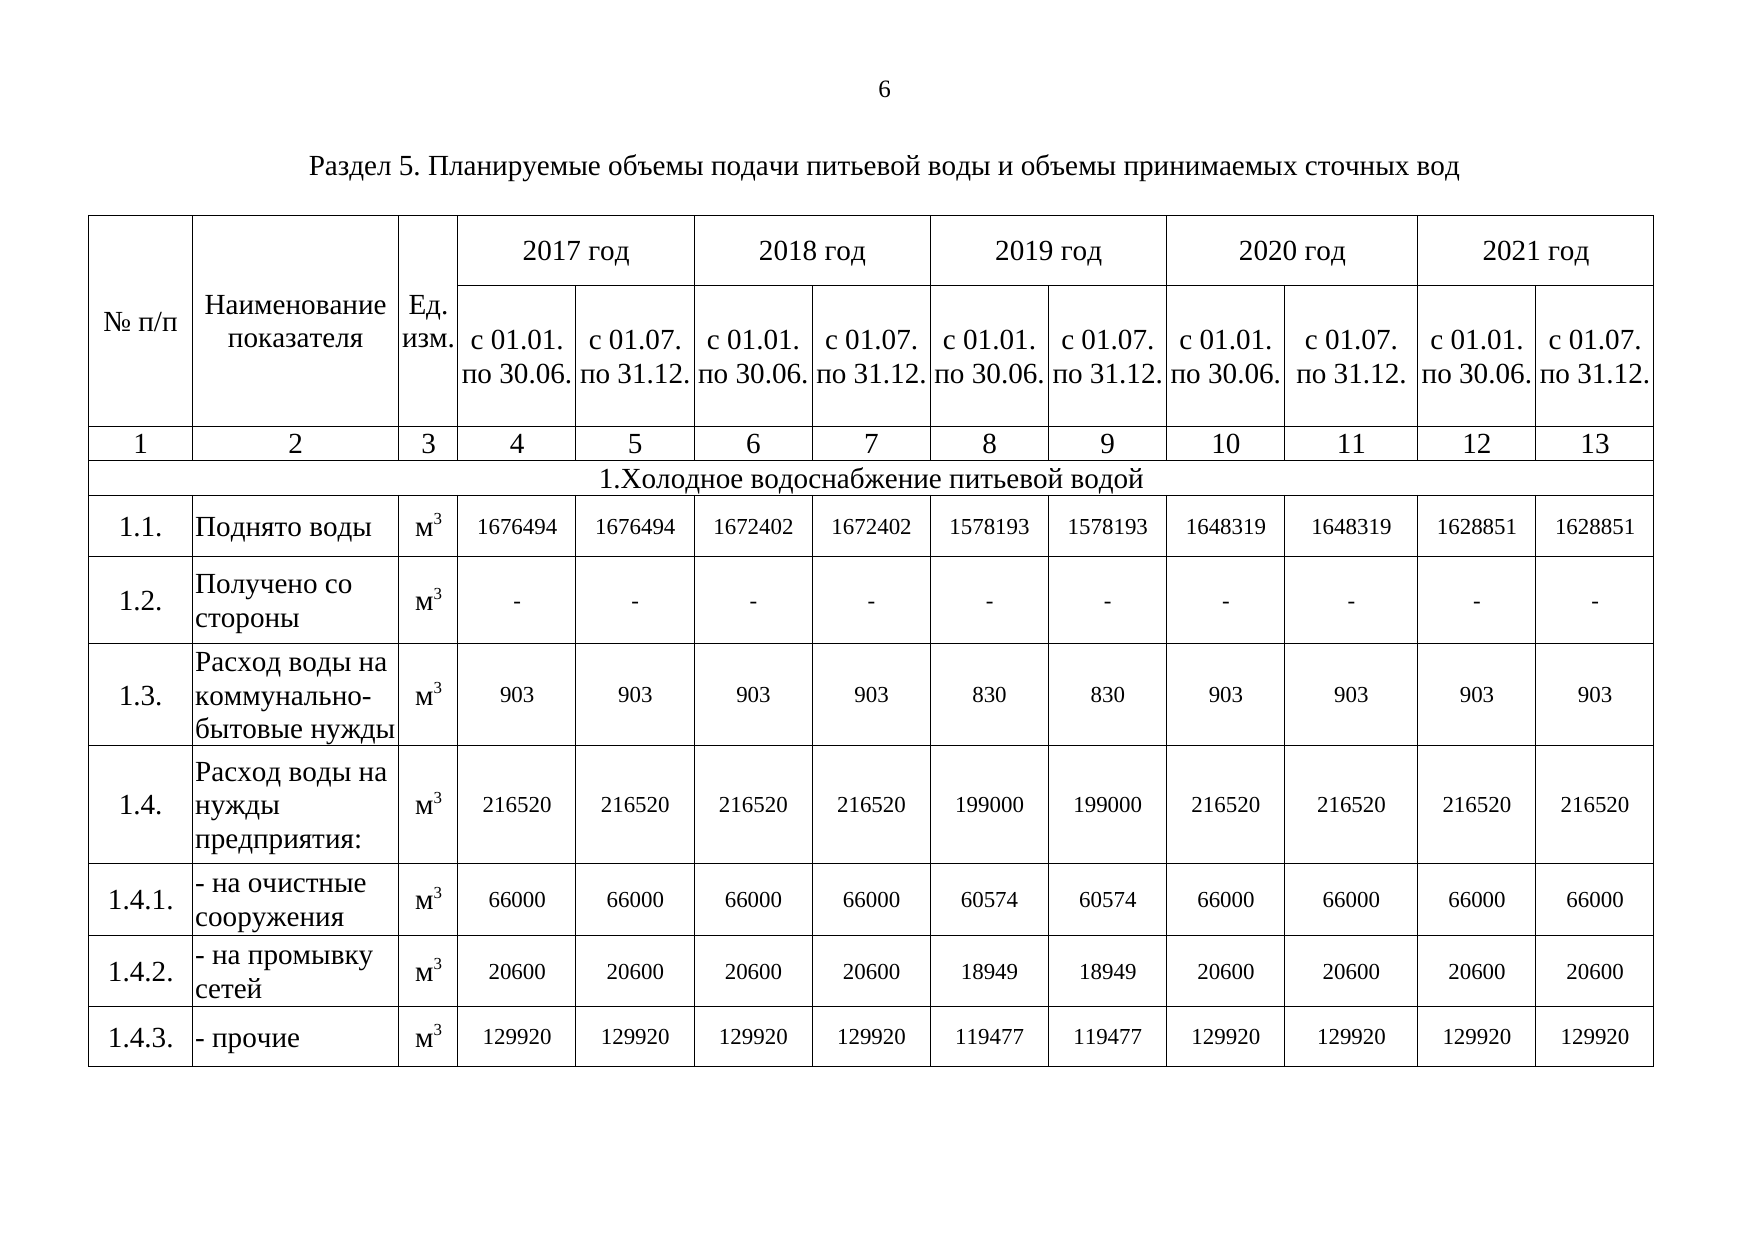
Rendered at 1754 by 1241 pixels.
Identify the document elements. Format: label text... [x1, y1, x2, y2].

table_cell 20600 [458, 936, 575, 1006]
table_cell Поднято воды [193, 496, 398, 556]
table_cell - на промывку сетей [193, 936, 398, 1006]
table_cell 12 [1418, 427, 1535, 460]
table_cell с 01.01. по 30.06. [695, 286, 812, 426]
table_cell 18949 [1049, 936, 1166, 1006]
table_cell 1672402 [813, 496, 930, 556]
table_cell 20600 [1536, 936, 1653, 1006]
table_cell 66000 [1418, 864, 1535, 935]
table_header Ед. изм. [399, 216, 457, 426]
table_cell 129920 [576, 1007, 694, 1066]
table_cell с 01.07. по 31.12. [813, 286, 930, 426]
table_cell с 01.01. по 30.06. [1167, 286, 1284, 426]
table_header 2019 год [931, 216, 1166, 285]
table_cell 4 [458, 427, 575, 460]
table_cell 1.1. [89, 496, 192, 556]
table_cell 66000 [458, 864, 575, 935]
table_cell 66000 [576, 864, 694, 935]
table_cell м3 [399, 1007, 457, 1066]
table_cell 66000 [1285, 864, 1417, 935]
table_cell 20600 [1285, 936, 1417, 1006]
table_cell 1672402 [695, 496, 812, 556]
table_cell 903 [813, 644, 930, 745]
text Раздел 5. Планируемые объемы подачи питьевой воды и объемы принимаемых сточных вод [89, 148, 1680, 181]
table_cell 1.4.1. [89, 864, 192, 935]
table_header 2021 год [1418, 216, 1653, 285]
table_cell 20600 [813, 936, 930, 1006]
table_cell 20600 [1167, 936, 1284, 1006]
table_cell м3 [399, 936, 457, 1006]
table_cell 18949 [931, 936, 1048, 1006]
table_cell 216520 [1418, 746, 1535, 863]
table_cell 129920 [1418, 1007, 1535, 1066]
table_cell 216520 [1167, 746, 1284, 863]
table_cell м3 [399, 557, 457, 643]
table_cell с 01.01. по 30.06. [458, 286, 575, 426]
table_cell - [1285, 557, 1417, 643]
table_cell 216520 [813, 746, 930, 863]
table_header № п/п [89, 216, 192, 426]
table_cell 1628851 [1418, 496, 1535, 556]
table_cell 7 [813, 427, 930, 460]
table_cell 20600 [695, 936, 812, 1006]
table_cell 66000 [695, 864, 812, 935]
table_cell 6 [695, 427, 812, 460]
table_header 2017 год [458, 216, 694, 285]
table_cell 60574 [931, 864, 1048, 935]
table_cell 10 [1167, 427, 1284, 460]
table_cell 1676494 [576, 496, 694, 556]
table_header 2018 год [695, 216, 930, 285]
table_cell 830 [931, 644, 1048, 745]
table_cell с 01.01. по 30.06. [1418, 286, 1535, 426]
table_cell 1.2. [89, 557, 192, 643]
table_cell 1.3. [89, 644, 192, 745]
table_cell м3 [399, 496, 457, 556]
table_cell - [695, 557, 812, 643]
table_cell 1578193 [1049, 496, 1166, 556]
table_cell 903 [1167, 644, 1284, 745]
table_cell 1628851 [1536, 496, 1653, 556]
table_cell 1676494 [458, 496, 575, 556]
table_cell 129920 [1285, 1007, 1417, 1066]
table_cell 199000 [931, 746, 1048, 863]
table_cell 129920 [1167, 1007, 1284, 1066]
table_cell 9 [1049, 427, 1166, 460]
table_cell с 01.01. по 30.06. [931, 286, 1048, 426]
table_cell 60574 [1049, 864, 1166, 935]
table_cell 13 [1536, 427, 1653, 460]
table_cell - [1167, 557, 1284, 643]
table_cell м3 [399, 644, 457, 745]
table_cell 199000 [1049, 746, 1166, 863]
table_cell 1 [89, 427, 192, 460]
table_cell 1.4.3. [89, 1007, 192, 1066]
table_cell с 01.07. по 31.12. [1285, 286, 1417, 426]
table_cell 903 [1536, 644, 1653, 745]
table_cell 903 [1418, 644, 1535, 745]
table_cell Расход воды на коммунально-бытовые нужды [193, 644, 398, 745]
table_cell - [931, 557, 1048, 643]
table_cell 1648319 [1167, 496, 1284, 556]
table_cell 119477 [931, 1007, 1048, 1066]
table_cell 216520 [458, 746, 575, 863]
table_cell 903 [458, 644, 575, 745]
table_cell 1648319 [1285, 496, 1417, 556]
table_cell 119477 [1049, 1007, 1166, 1066]
table_cell Получено со стороны [193, 557, 398, 643]
table_cell 3 [399, 427, 457, 460]
table_cell - [458, 557, 575, 643]
table_cell м3 [399, 864, 457, 935]
table_header Наименование показателя [193, 216, 398, 426]
table_cell 129920 [1536, 1007, 1653, 1066]
table_cell 20600 [576, 936, 694, 1006]
table_cell 129920 [695, 1007, 812, 1066]
table_cell 1578193 [931, 496, 1048, 556]
table_cell с 01.07. по 31.12. [1536, 286, 1653, 426]
table_cell 903 [1285, 644, 1417, 745]
table_cell 216520 [1536, 746, 1653, 863]
table_cell 5 [576, 427, 694, 460]
table_cell 129920 [813, 1007, 930, 1066]
table_cell 216520 [695, 746, 812, 863]
table_cell 216520 [1285, 746, 1417, 863]
table_cell 8 [931, 427, 1048, 460]
table_cell - прочие [193, 1007, 398, 1066]
table_cell 1.4. [89, 746, 192, 863]
table_cell - [576, 557, 694, 643]
table_cell 1.Холодное водоснабжение питьевой водой [89, 461, 1653, 495]
table_cell 903 [576, 644, 694, 745]
table_cell м3 [399, 746, 457, 863]
table_cell - [1418, 557, 1535, 643]
table_cell с 01.07. по 31.12. [1049, 286, 1166, 426]
table_cell 2 [193, 427, 398, 460]
table_cell - [1049, 557, 1166, 643]
table_cell 903 [695, 644, 812, 745]
table_cell с 01.07. по 31.12. [576, 286, 694, 426]
table_cell 20600 [1418, 936, 1535, 1006]
table_cell 216520 [576, 746, 694, 863]
table_cell 11 [1285, 427, 1417, 460]
table_cell - на очистные сооружения [193, 864, 398, 935]
table_cell - [1536, 557, 1653, 643]
table_cell 66000 [1536, 864, 1653, 935]
table_cell - [813, 557, 930, 643]
table_cell 1.4.2. [89, 936, 192, 1006]
table_cell 830 [1049, 644, 1166, 745]
table_cell 66000 [1167, 864, 1284, 935]
table_header 2020 год [1167, 216, 1417, 285]
table_cell 129920 [458, 1007, 575, 1066]
table_cell Расход воды на нужды предприятия: [193, 746, 398, 863]
table_cell 66000 [813, 864, 930, 935]
